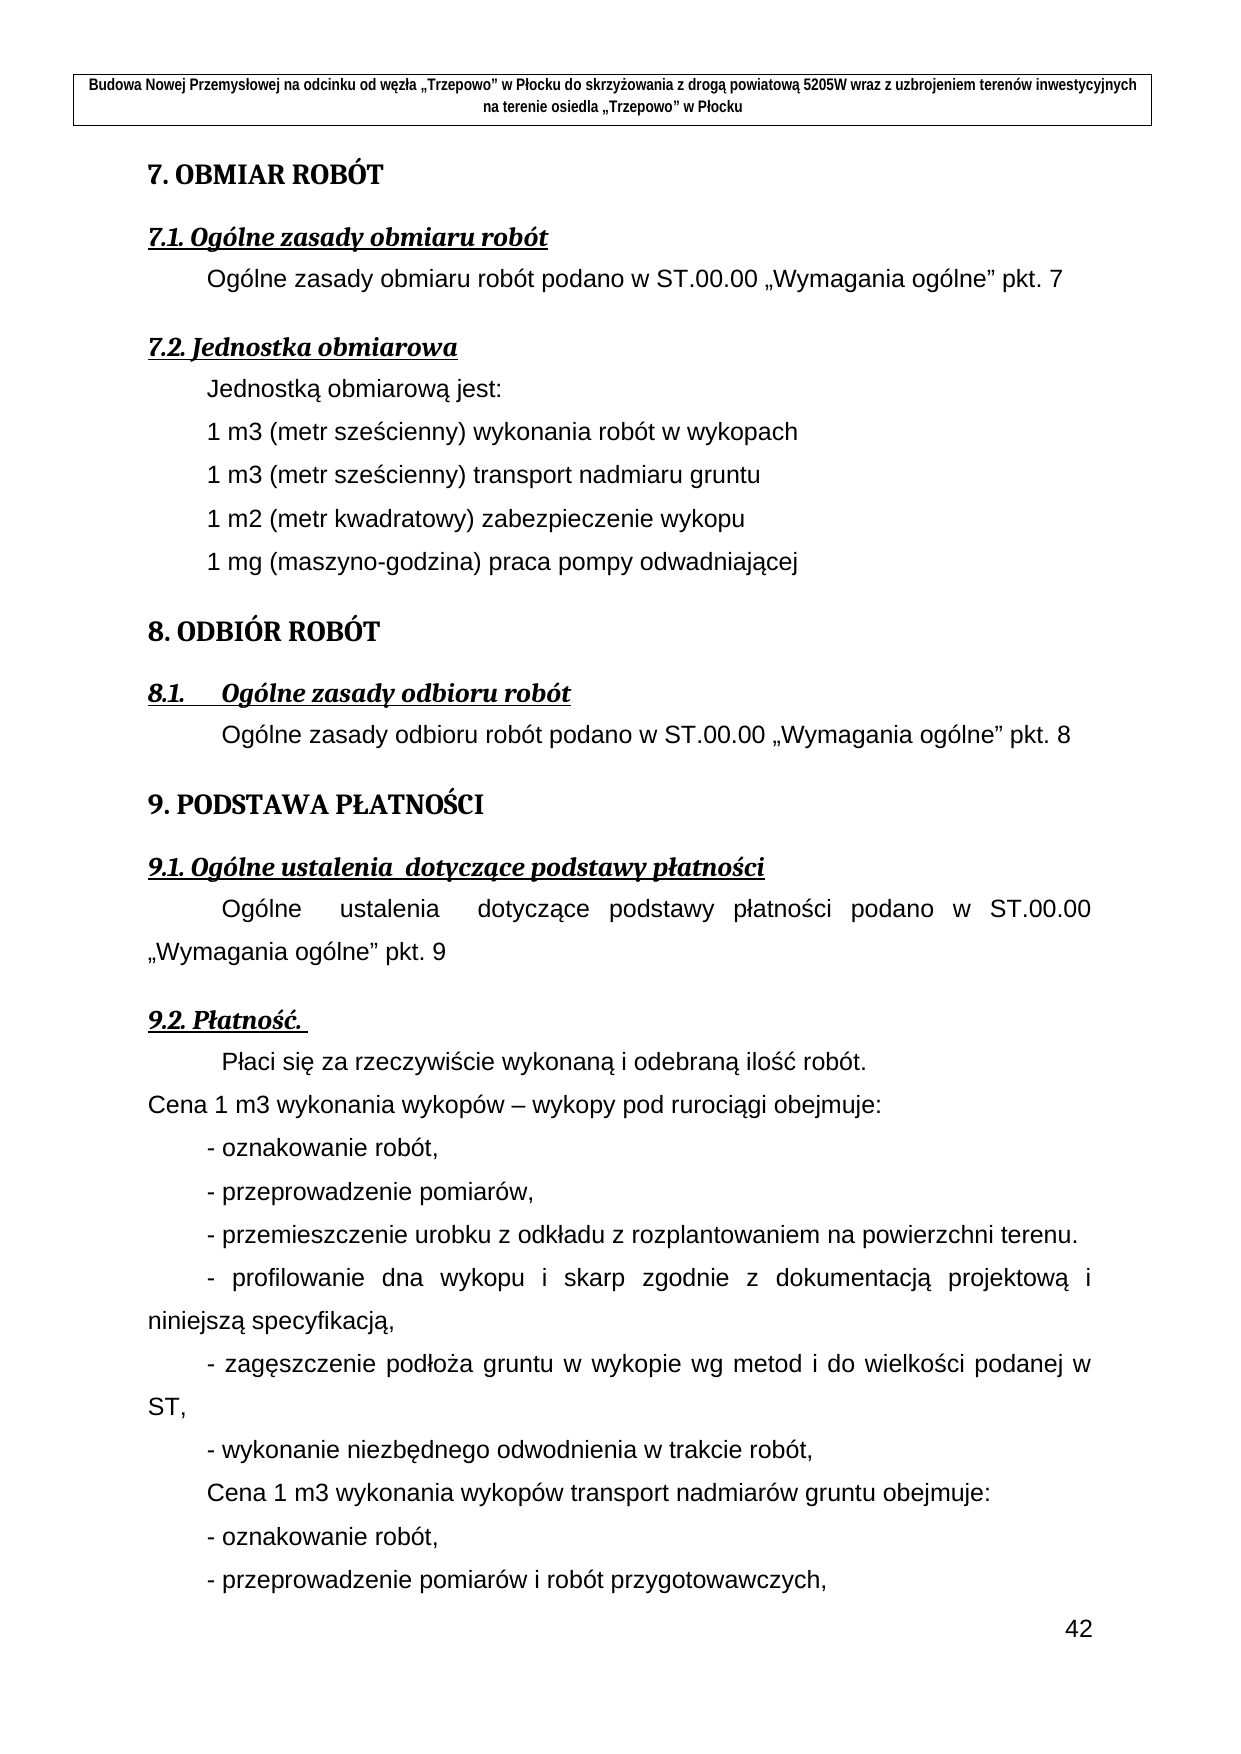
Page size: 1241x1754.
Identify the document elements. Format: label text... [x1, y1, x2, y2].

text 1 m3 (metr sześcienny) wykonania robót w wykopach [148, 417, 1093, 446]
text 1 m2 (metr kwadratowy) zabezpieczenie wykopu [148, 503, 1093, 532]
text - zagęszczenie podłoża gruntu w wykopie wg metod i do wielkości podanej w ST, [148, 1349, 1093, 1421]
text 9. PODSTAWA PŁATNOŚCI [148, 788, 1093, 822]
text 9.1. Ogólne ustalenia dotyczące podstawy płatności [148, 852, 1093, 883]
text 8.1. Ogólne zasady odbioru robót [148, 678, 1093, 709]
text 1 m3 (metr sześcienny) transport nadmiaru gruntu [148, 460, 1093, 489]
text - przemieszczenie urobku z odkładu z rozplantowaniem na powierzchni terenu. [148, 1220, 1093, 1248]
text - przeprowadzenie pomiarów, [148, 1177, 1093, 1205]
text - oznakowanie robót, [148, 1522, 1093, 1550]
text - wykonanie niezbędnego odwodnienia w trakcie robót, [148, 1435, 1093, 1464]
text 8. ODBIÓR ROBÓT [148, 615, 1093, 648]
text Cena 1 m3 wykonania wykopów – wykopy pod rurociągi obejmuje: [148, 1090, 1093, 1119]
text Ogólne ustalenia dotyczące podstawy płatności podano w ST.00.00 „Wymagania ogólne” pkt. 9 [148, 894, 1093, 966]
text - oznakowanie robót, [148, 1133, 1093, 1162]
text - przeprowadzenie pomiarów i robót przygotowawczych, [148, 1565, 1093, 1593]
text 7. OBMIAR ROBÓT [148, 158, 1093, 192]
text 9.2. Płatność. [148, 1005, 1093, 1036]
text - profilowanie dna wykopu i skarp zgodnie z dokumentacją projektową i niniejszą specyfikacją, [148, 1263, 1093, 1335]
text Jednostką obmiarową jest: [148, 374, 1093, 403]
text 7.2. Jednostka obmiarowa [148, 332, 1093, 363]
text 1 mg (maszyno-godzina) praca pompy odwadniającej [148, 547, 1093, 575]
text Ogólne zasady obmiaru robót podano w ST.00.00 „Wymagania ogólne” pkt. 7 [148, 264, 1093, 293]
text Cena 1 m3 wykonania wykopów transport nadmiarów gruntu obejmuje: [148, 1478, 1093, 1507]
text Ogólne zasady odbioru robót podano w ST.00.00 „Wymagania ogólne” pkt. 8 [148, 720, 1093, 749]
text Płaci się za rzeczywiście wykonaną i odebraną ilość robót. [148, 1047, 1093, 1076]
text 7.1. Ogólne zasady obmiaru robót [148, 222, 1093, 253]
